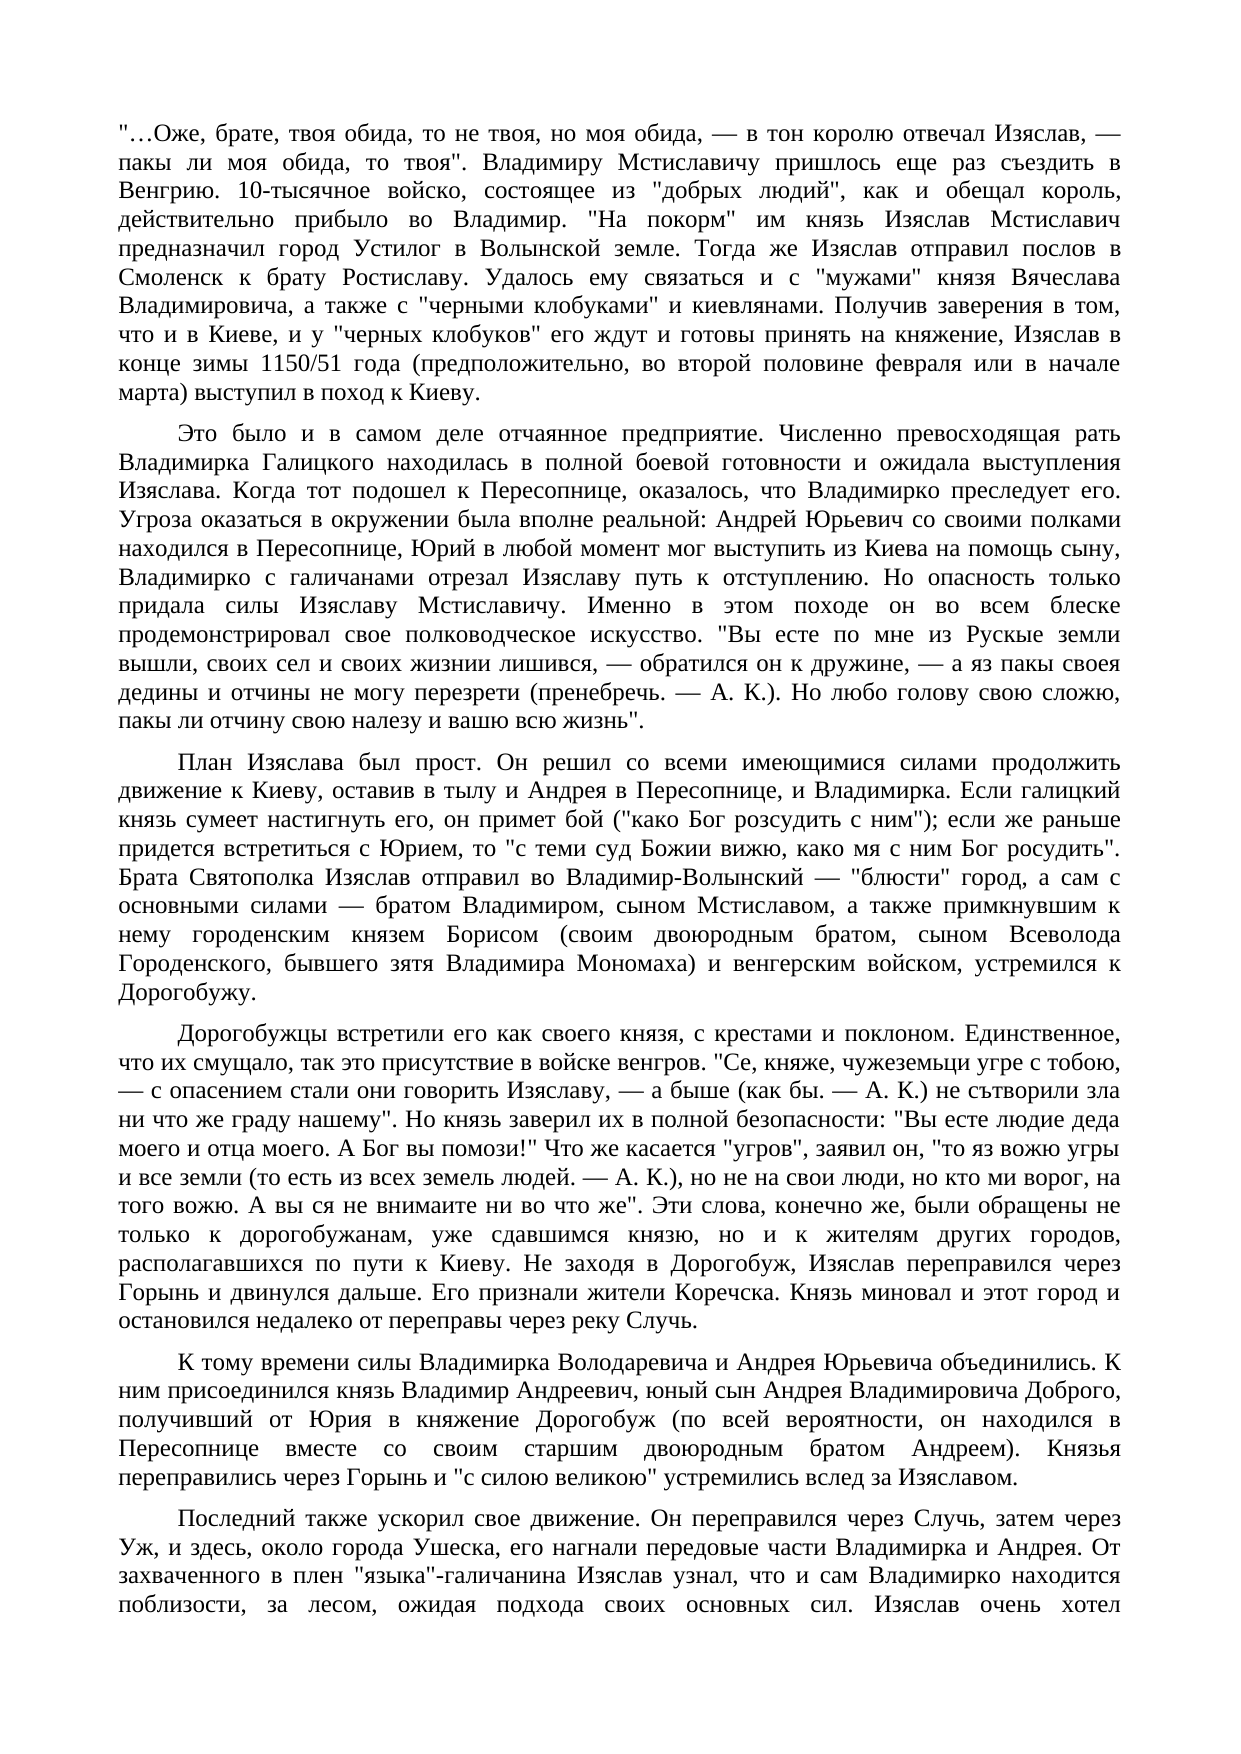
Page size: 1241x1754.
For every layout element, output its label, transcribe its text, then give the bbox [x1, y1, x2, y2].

text Дорогобужцы встретили его как своего князя, с крестами и поклоном. Единственное, что их смущало, так это присутствие в войске венгров. "Се, княже, чужеземьци угре с тобою, — с опасением стали они говорить Изяславу, — а быше (как бы. — А. К.) не сътворили зла ни что же граду нашему". Но князь заверил их в полной безопасности: "Вы есте людие деда моего и отца моего. А Бог вы помози!" Что же касается "угров", заявил он, "то яз вожю угры и все земли (то есть из всех земель людей. — А. К.), но не на свои люди, но кто ми ворог, на того вожю. А вы ся не внимаите ни во что же". Эти слова, конечно же, были обращены не только к дорогобужанам, уже сдавшимся князю, но и к жителям других городов, располагавшихся по пути к Киеву. Не заходя в Дорогобуж, Изяслав переправился через Горынь и двинулся дальше. Его признали жители Коречска. Князь миновал и этот город и остановился недалеко от переправы через реку Случь. [118, 1018, 1122, 1334]
text К тому времени силы Владимирка Володаревича и Андрея Юрьевича объединились. К ним присоединился князь Владимир Андреевич, юный сын Андрея Владимировича Доброго, получивший от Юрия в княжение Дорогобуж (по всей вероятности, он находился в Пересопнице вместе со своим старшим двоюродным братом Андреем). Князья переправились через Горынь и "с силою великою" устремились вслед за Изяславом. [118, 1347, 1122, 1491]
text План Изяслава был прост. Он решил со всеми имеющимися силами продолжить движение к Киеву, оставив в тылу и Андрея в Пересопнице, и Владимирка. Если галицкий князь сумеет настигнуть его, он примет бой ("како Бог розсудить с ним"); если же раньше придется встретиться с Юрием, то "с теми суд Божии вижю, како мя с ним Бог росудить". Брата Святополка Изяслав отправил во Владимир-Волынский — "блюсти" город, а сам с основными силами — братом Владимиром, сыном Мстиславом, а также примкнувшим к нему городенским князем Борисом (своим двоюродным братом, сыном Всеволода Городенского, бывшего зятя Владимира Мономаха) и венгерским войском, устремился к Дорогобужу. [118, 747, 1122, 1006]
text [118, 118, 1122, 406]
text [118, 1503, 1122, 1618]
text Это было и в самом деле отчаянное предприятие. Численно превосходящая рать Владимирка Галицкого находилась в полной боевой готовности и ожидала выступления Изяслава. Когда тот подошел к Пересопнице, оказалось, что Владимирко преследует его. Угроза оказаться в окружении была вполне реальной: Андрей Юрьевич со своими полками находился в Пересопнице, Юрий в любой момент мог выступить из Киева на помощь сыну, Владимирко с галичанами отрезал Изяславу путь к отступлению. Но опасность только придала силы Изяславу Мстиславичу. Именно в этом походе он во всем блеске продемонстрировал свое полководческое искусство. "Вы есте по мне из Рускые земли вышли, своих сел и своих жизнии лишився, — обратился он к дружине, — а яз пакы своея дедины и отчины не могу перезрети (пренебречь. — А. К.). Но любо голову свою сложю, пакы ли отчину свою налезу и вашю всю жизнь". [118, 418, 1122, 734]
